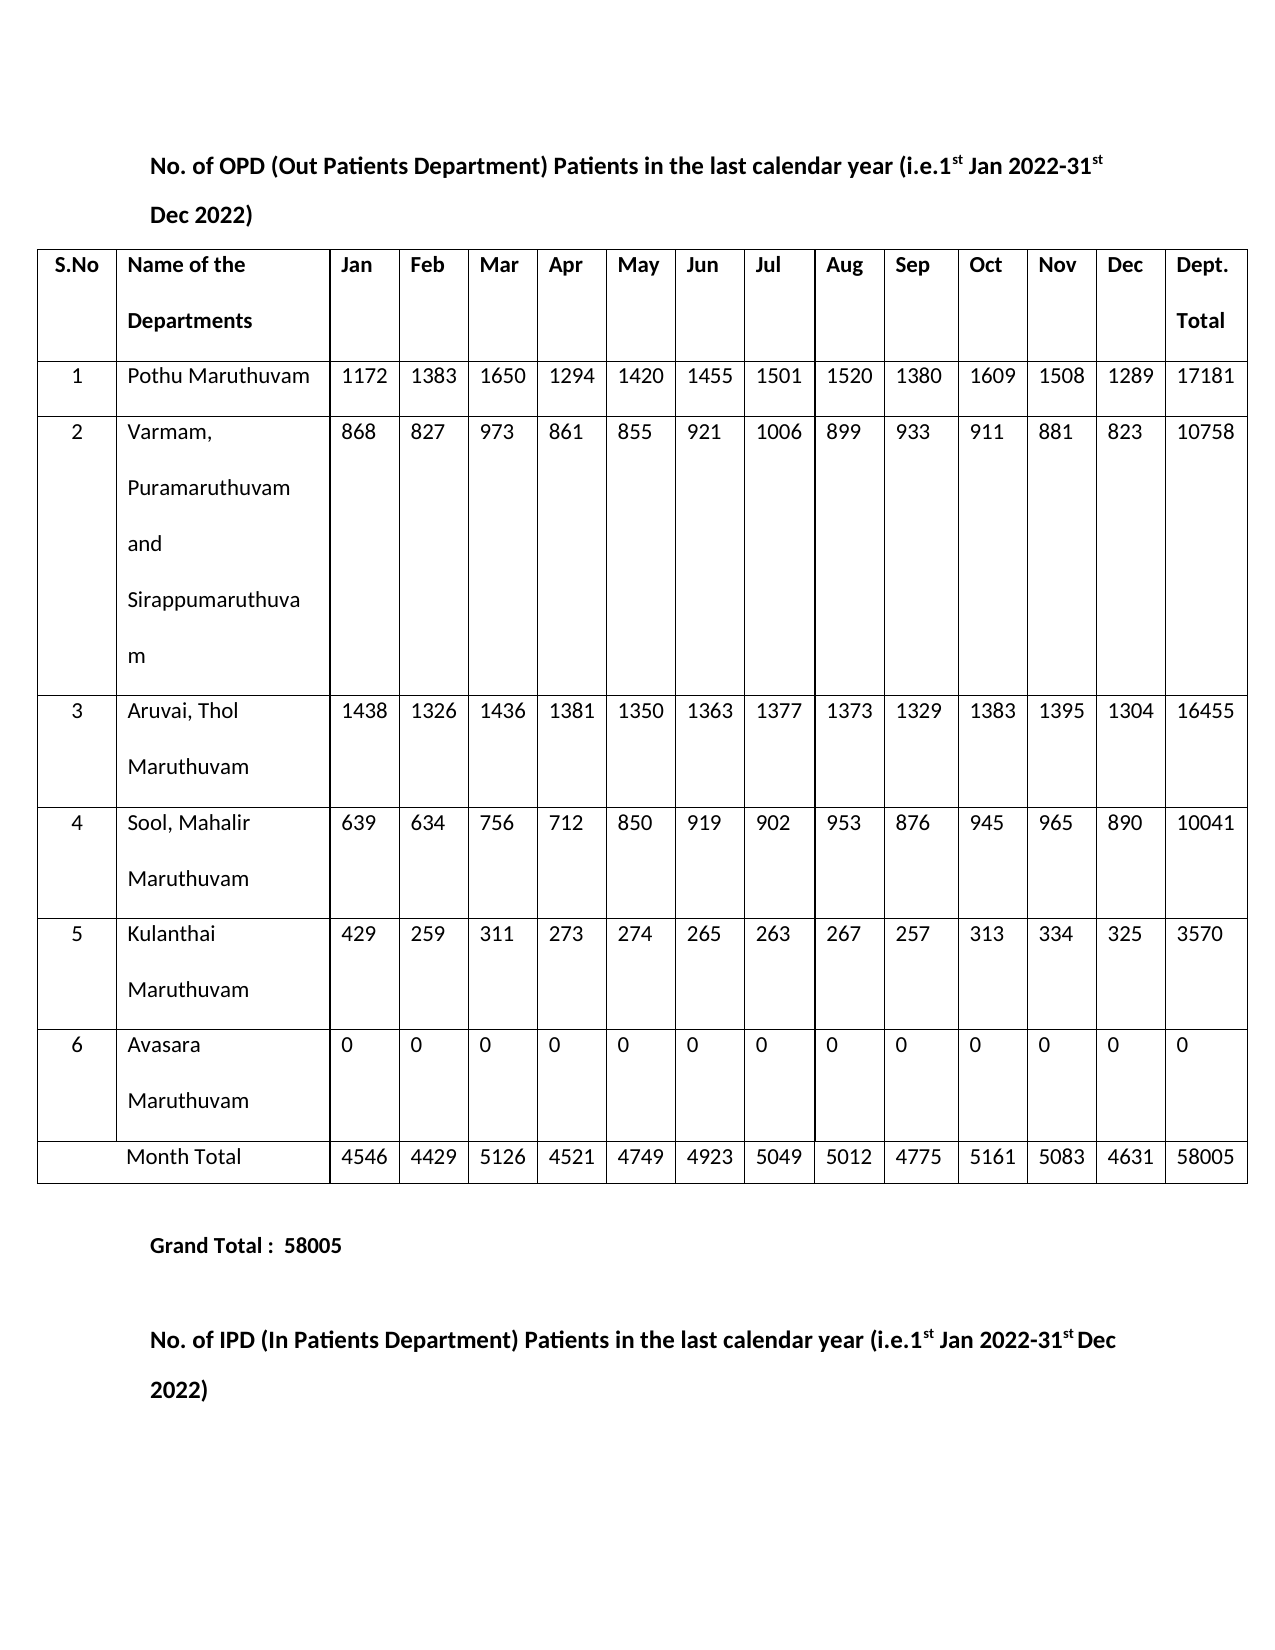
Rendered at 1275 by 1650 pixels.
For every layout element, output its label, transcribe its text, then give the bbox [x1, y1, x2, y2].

table_cell 1363 [676, 696, 744, 807]
table_cell 325 [1097, 919, 1165, 1029]
table_cell 1383 [959, 696, 1027, 807]
table_cell 5 [38, 919, 116, 1029]
table_cell Aruvai, Thol Maruthuvam [117, 696, 329, 807]
table_header Feb [400, 250, 468, 361]
table_cell 3570 [1166, 919, 1247, 1029]
table_cell 1006 [745, 417, 814, 695]
table_cell 712 [538, 808, 606, 918]
text 2022) [150, 1374, 1125, 1405]
table_cell 1383 [400, 362, 468, 416]
table_cell 0 [959, 1030, 1027, 1141]
table_cell 911 [959, 417, 1027, 695]
table_cell 1455 [676, 362, 744, 416]
table_header Aug [816, 250, 884, 361]
table_cell 16455 [1166, 696, 1247, 807]
table_cell 5012 [815, 1142, 884, 1183]
table_cell 4775 [885, 1142, 958, 1183]
table_cell 933 [885, 417, 958, 695]
text No. of OPD (Out Patients Department) Patients in the last calendar year (i.e.1st Jan 2022-31st [150, 150, 1125, 181]
table_header Name of the Departments [117, 250, 329, 361]
table_cell 5126 [469, 1142, 537, 1183]
table_cell 973 [469, 417, 537, 695]
table_cell 0 [538, 1030, 606, 1141]
table_cell 334 [1028, 919, 1096, 1029]
table_cell 1381 [538, 696, 606, 807]
table_cell 850 [607, 808, 675, 918]
table_cell 1377 [745, 696, 814, 807]
table_header Jun [676, 250, 744, 361]
table_cell 855 [607, 417, 675, 695]
table_cell Kulanthai Maruthuvam [117, 919, 329, 1029]
table_cell 4 [38, 808, 116, 918]
table_header Jan [331, 250, 399, 361]
table_cell 921 [676, 417, 744, 695]
table_cell 639 [331, 808, 399, 918]
table_cell 273 [538, 919, 606, 1029]
table_cell 1289 [1097, 362, 1165, 416]
table_cell 1350 [607, 696, 675, 807]
text Dec 2022) [150, 199, 1125, 230]
table_cell 1304 [1097, 696, 1165, 807]
table_cell Sool, Mahalir Maruthuvam [117, 808, 329, 918]
table_cell 890 [1097, 808, 1165, 918]
table_cell 257 [885, 919, 958, 1029]
table_cell 1438 [331, 696, 399, 807]
table_cell 827 [400, 417, 468, 695]
table_cell Varmam, Puramaruthuvam and Sirappumaruthuvam [117, 417, 329, 695]
table_cell 919 [676, 808, 744, 918]
table_header S.No [38, 250, 116, 361]
table_header Sep [885, 250, 958, 361]
text No. of IPD (In Patients Department) Patients in the last calendar year (i.e.1st Jan 2022-31st Dec [150, 1324, 1125, 1355]
table_cell 5049 [745, 1142, 814, 1183]
table_cell 0 [676, 1030, 744, 1141]
table_cell 953 [816, 808, 884, 918]
table_cell 861 [538, 417, 606, 695]
table_header Mar [469, 250, 537, 361]
table_cell 899 [816, 417, 884, 695]
table_header Nov [1028, 250, 1096, 361]
table_cell 1373 [816, 696, 884, 807]
table_cell 274 [607, 919, 675, 1029]
table_cell 4631 [1097, 1142, 1165, 1183]
table_cell 0 [885, 1030, 958, 1141]
table_cell 1326 [400, 696, 468, 807]
table_header Dept. Total [1166, 250, 1247, 361]
table_cell 10758 [1166, 417, 1247, 695]
table_cell 267 [816, 919, 884, 1029]
table_cell 756 [469, 808, 537, 918]
table_cell 0 [1028, 1030, 1096, 1141]
table_cell 1420 [607, 362, 675, 416]
table_cell 4429 [400, 1142, 468, 1183]
table_cell 823 [1097, 417, 1165, 695]
table_cell 0 [607, 1030, 675, 1141]
table_cell 0 [331, 1030, 399, 1141]
table_cell 634 [400, 808, 468, 918]
table_cell 1329 [885, 696, 958, 807]
table_cell 263 [745, 919, 814, 1029]
table_cell 429 [331, 919, 399, 1029]
table_cell Avasara Maruthuvam [117, 1030, 329, 1141]
table_header Apr [538, 250, 606, 361]
table_cell 313 [959, 919, 1027, 1029]
table_cell 0 [469, 1030, 537, 1141]
table_cell 1294 [538, 362, 606, 416]
table_cell Month Total [38, 1142, 329, 1183]
table_header Jul [745, 250, 814, 361]
table_cell 1 [38, 362, 116, 416]
table_cell 1436 [469, 696, 537, 807]
table_cell 1380 [885, 362, 958, 416]
table_cell 1609 [959, 362, 1027, 416]
table_cell 945 [959, 808, 1027, 918]
table_cell 0 [400, 1030, 468, 1141]
table_header Dec [1097, 250, 1165, 361]
table_cell 0 [816, 1030, 884, 1141]
table_header Oct [959, 250, 1027, 361]
table_cell 1172 [331, 362, 399, 416]
text Grand Total : 58005 [94, 1231, 1125, 1259]
table_cell 868 [331, 417, 399, 695]
table_cell 5083 [1028, 1142, 1096, 1183]
table_cell 6 [38, 1030, 116, 1141]
table_cell 0 [1097, 1030, 1165, 1141]
table_cell 2 [38, 417, 116, 695]
table_cell 259 [400, 919, 468, 1029]
table_cell 10041 [1166, 808, 1247, 918]
table_cell 4521 [538, 1142, 606, 1183]
table_cell 4749 [607, 1142, 675, 1183]
table_cell 1395 [1028, 696, 1096, 807]
table_cell 3 [38, 696, 116, 807]
table_header May [607, 250, 675, 361]
table_cell 4546 [331, 1142, 399, 1183]
table_cell Pothu Maruthuvam [117, 362, 329, 416]
table_cell 311 [469, 919, 537, 1029]
table_cell 1520 [816, 362, 884, 416]
table_cell 17181 [1166, 362, 1247, 416]
table_cell 1508 [1028, 362, 1096, 416]
table_cell 1501 [745, 362, 814, 416]
table_cell 5161 [959, 1142, 1027, 1183]
table_cell 876 [885, 808, 958, 918]
table_cell 58005 [1166, 1142, 1247, 1183]
table_cell 881 [1028, 417, 1096, 695]
table_cell 4923 [676, 1142, 744, 1183]
table_cell 0 [1166, 1030, 1247, 1141]
table_cell 965 [1028, 808, 1096, 918]
table_cell 265 [676, 919, 744, 1029]
table_cell 902 [745, 808, 814, 918]
table_cell 1650 [469, 362, 537, 416]
table_cell 0 [745, 1030, 814, 1141]
